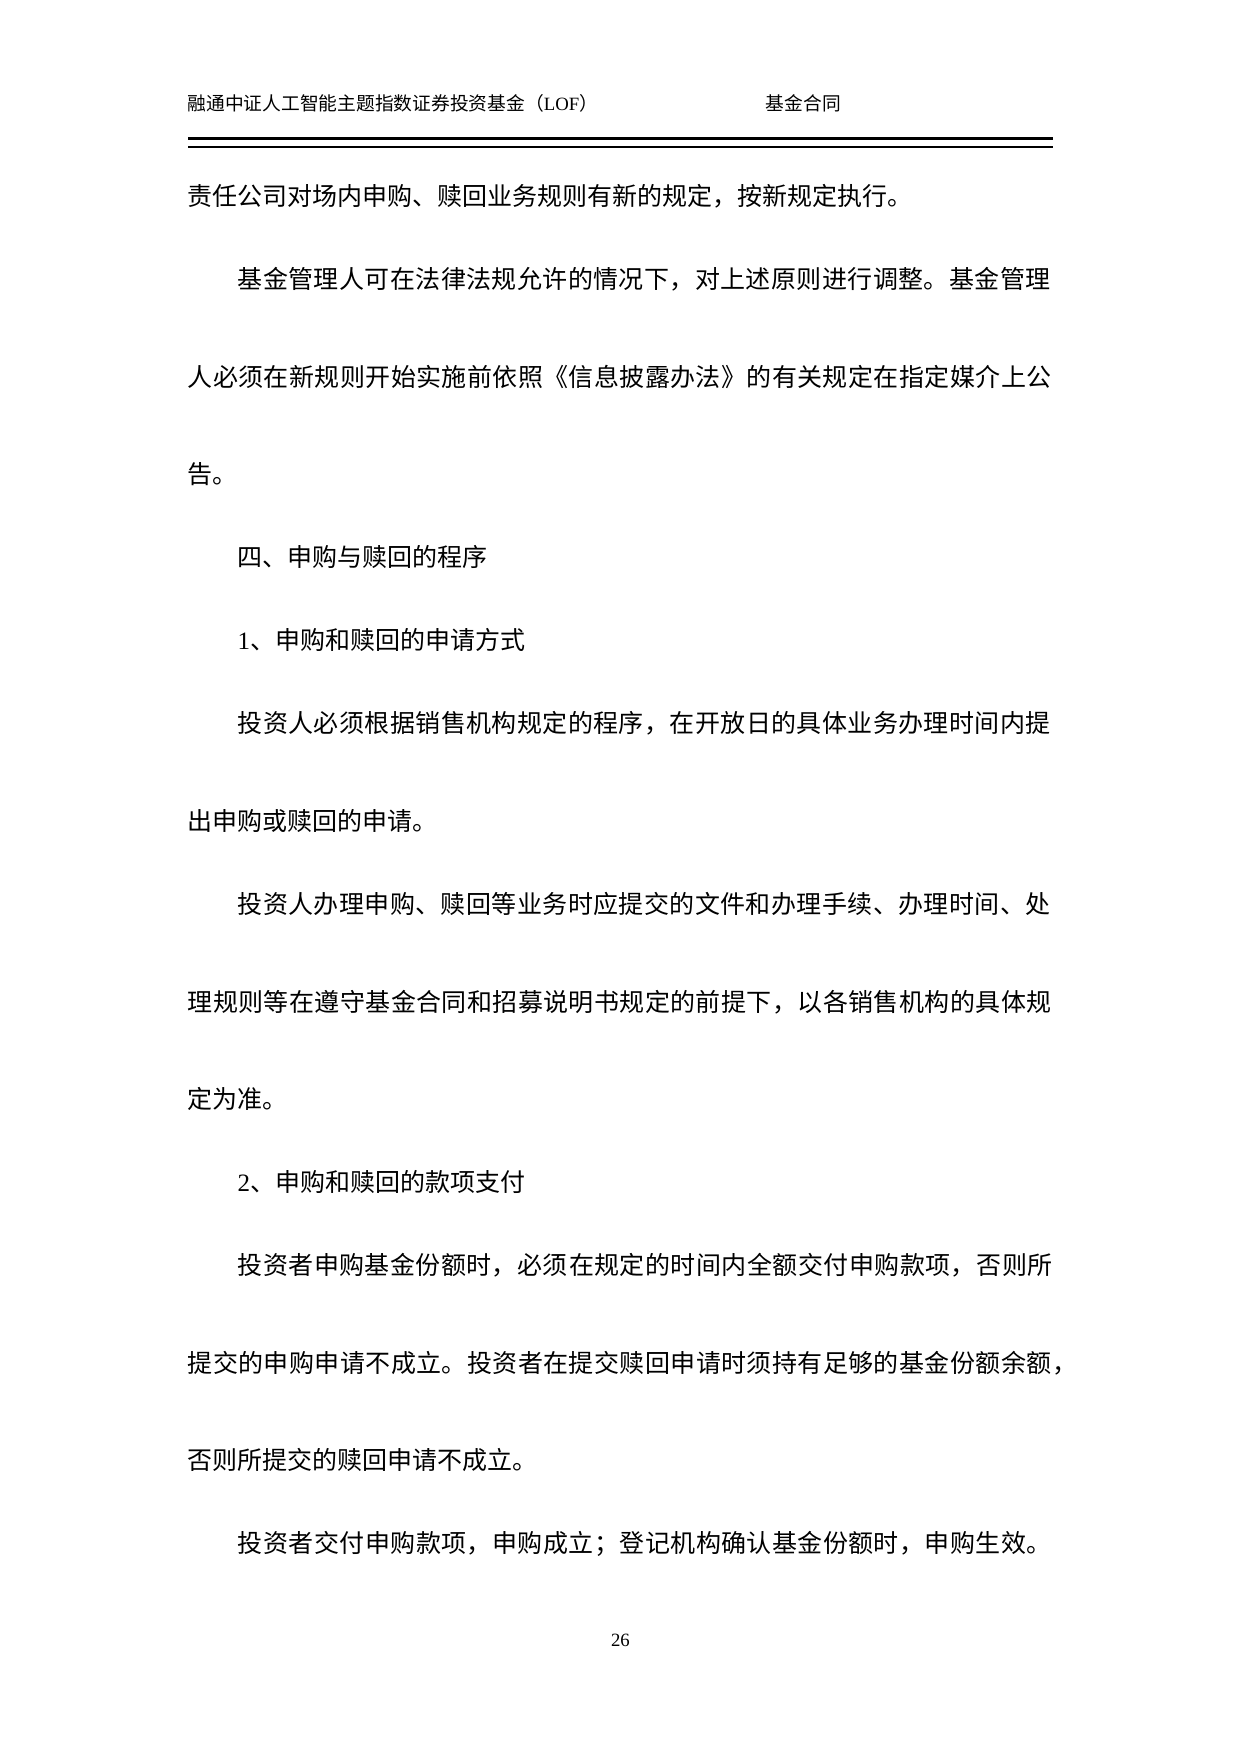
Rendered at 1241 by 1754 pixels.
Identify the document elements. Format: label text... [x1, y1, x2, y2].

text 投资人必须根据销售机构规定的程序，在开放日的具体业务办理时间内提出申购或赎回的申请。 [187, 689, 1053, 852]
text 1、申购和赎回的申请方式 [187, 606, 1053, 671]
text 投资人办理申购、赎回等业务时应提交的文件和办理手续、办理时间、处理规则等在遵守基金合同和招募说明书规定的前提下，以各销售机构的具体规定为准。 [187, 870, 1053, 1130]
text 2、申购和赎回的款项支付 [187, 1148, 1053, 1213]
text 基金管理人可在法律法规允许的情况下，对上述原则进行调整。基金管理人必须在新规则开始实施前依照《信息披露办法》的有关规定在指定媒介上公告。 [187, 245, 1053, 505]
text 四、申购与赎回的程序 [187, 523, 1053, 588]
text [187, 162, 1053, 227]
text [187, 1509, 1053, 1574]
text 投资者申购基金份额时，必须在规定的时间内全额交付申购款项，否则所提交的申购申请不成立。投资者在提交赎回申请时须持有足够的基金份额余额，否则所提交的赎回申请不成立。 [187, 1231, 1053, 1491]
